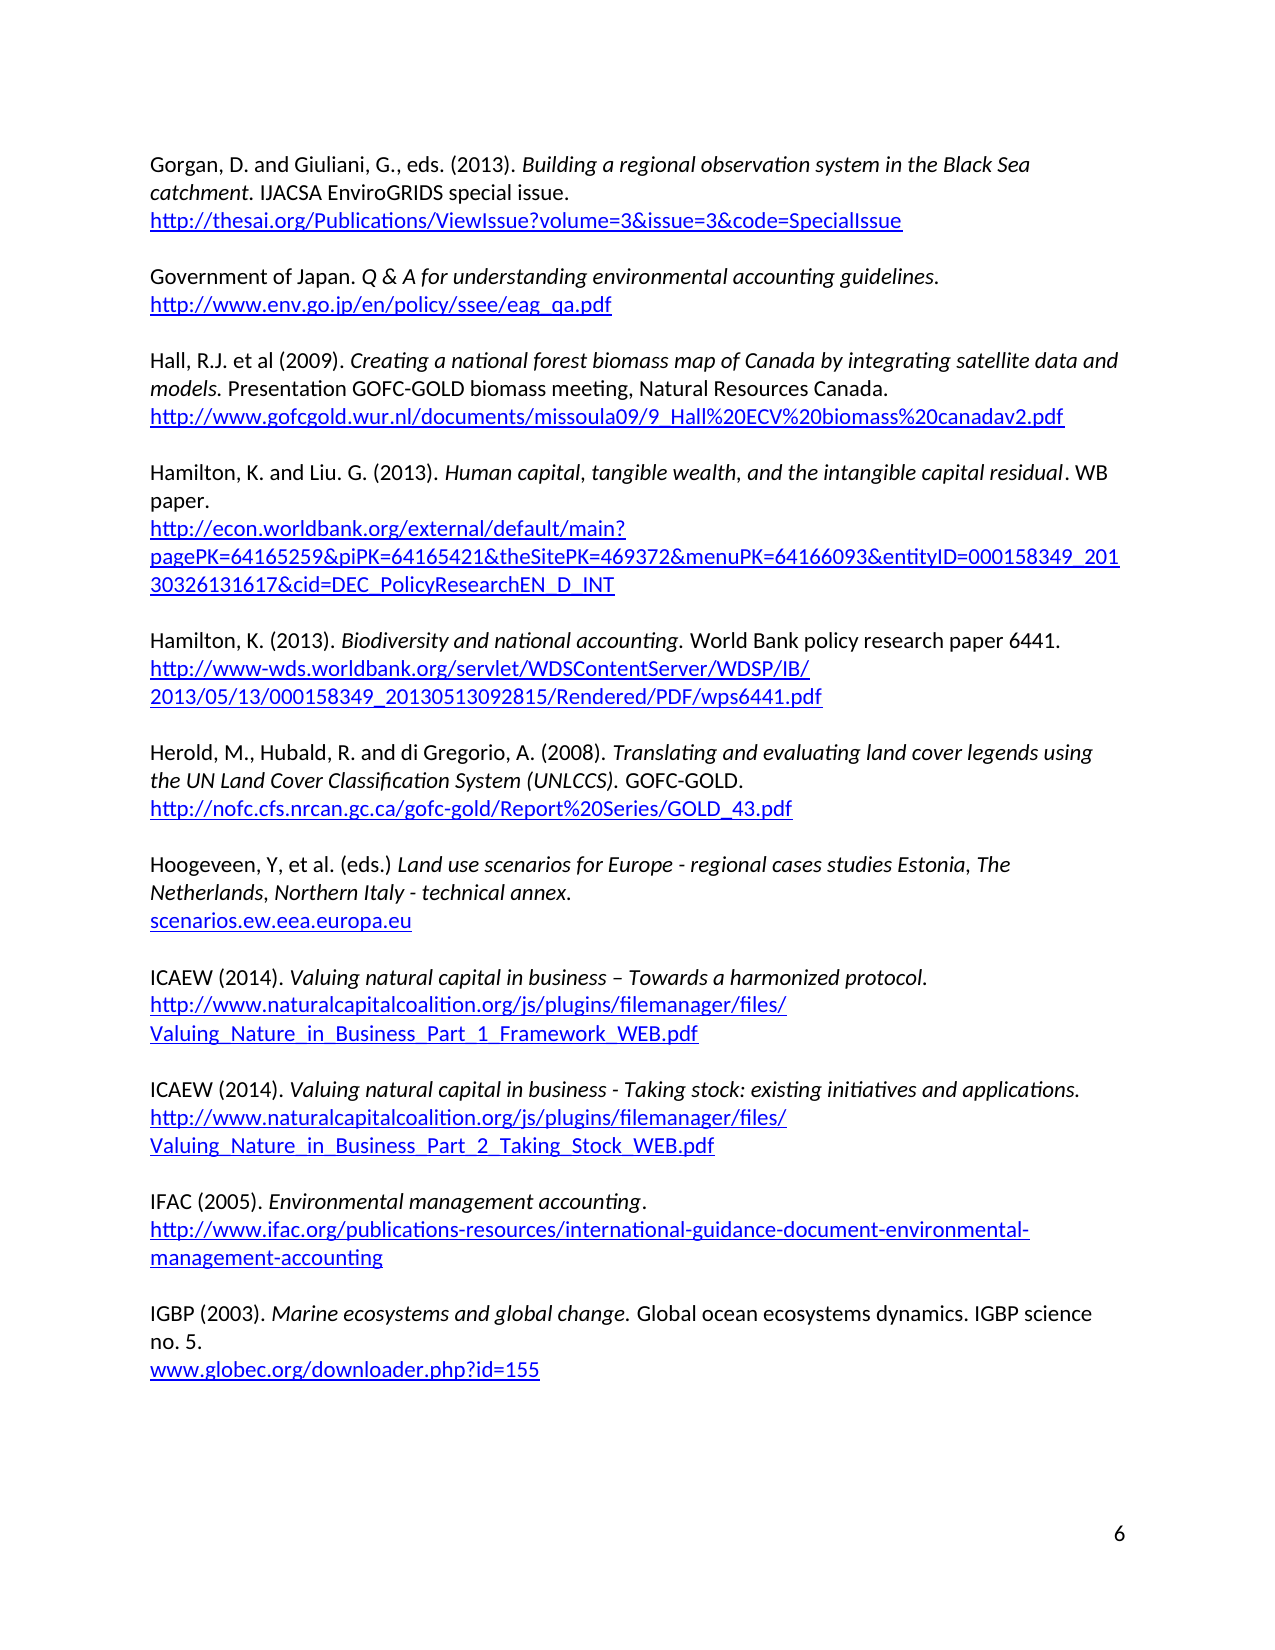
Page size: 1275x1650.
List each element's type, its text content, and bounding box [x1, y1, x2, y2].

text http://www-wds.worldbank.org/servlet/WDSContentServer/WDSP/IB/2013/05/13/000158349_20130513092815/Rendered/PDF/wps6441.pdf [150, 654, 1125, 710]
text Hoogeveen, Y, et al. (eds.) Land use scenarios for Europe - regional cases studies Estonia, The [150, 851, 1125, 878]
text Hamilton, K. (2013). Biodiversity and national accounting. World Bank policy research paper 6441. [150, 626, 1125, 654]
text Gorgan, D. and Giuliani, G., eds. (2013). Building a regional observation system in the Black Sea catchment. IJACSA EnviroGRIDS special issue. [150, 150, 1125, 206]
text www.globec.org/downloader.php?id=155 [150, 1355, 1125, 1383]
text IFAC (2005). Environmental management accounting. [150, 1187, 1125, 1215]
text Government of Japan. Q & A for understanding environmental accounting guidelines. [150, 262, 1125, 290]
text http://nofc.cfs.nrcan.gc.ca/gofc-gold/Report%20Series/GOLD_43.pdf [150, 794, 1125, 822]
text http://www.gofcgold.wur.nl/documents/missoula09/9_Hall%20ECV%20biomass%20canadav2.pdf [150, 402, 1125, 430]
text ICAEW (2014). Valuing natural capital in business - Taking stock: existing initiatives and applications. [150, 1075, 1125, 1103]
text http://thesai.org/Publications/ViewIssue?volume=3&issue=3&code=SpecialIssue [150, 206, 1125, 234]
text scenarios.ew.eea.europa.eu [150, 907, 1125, 934]
text Hamilton, K. and Liu. G. (2013). Human capital, tangible wealth, and the intangible capital residual. WB paper. [150, 458, 1125, 514]
text Netherlands, Northern Italy - technical annex. [150, 878, 1125, 907]
text http://www.naturalcapitalcoalition.org/js/plugins/filemanager/files/Valuing_Nature_in_Business_Part_1_Framework_WEB.pdf [150, 991, 1125, 1047]
text ICAEW (2014). Valuing natural capital in business – Towards a harmonized protocol. [150, 963, 1125, 991]
text http://econ.worldbank.org/external/default/main?pagePK=64165259&piPK=64165421&theSitePK=469372&menuPK=64166093&entityID=000158349_20130326131617&cid=DEC_PolicyResearchEN_D_INT [150, 514, 1125, 598]
text IGBP (2003). Marine ecosystems and global change. Global ocean ecosystems dynamics. IGBP science no. 5. [150, 1299, 1125, 1355]
text Hall, R.J. et al (2009). Creating a national forest biomass map of Canada by integrating satellite data and models. Presentation GOFC-GOLD biomass meeting, Natural Resources Canada. [150, 346, 1125, 402]
text Herold, M., Hubald, R. and di Gregorio, A. (2008). Translating and evaluating land cover legends using the UN Land Cover Classification System (UNLCCS). GOFC-GOLD. [150, 738, 1125, 794]
text http://www.naturalcapitalcoalition.org/js/plugins/filemanager/files/Valuing_Nature_in_Business_Part_2_Taking_Stock_WEB.pdf [150, 1103, 1125, 1159]
text http://www.ifac.org/publications-resources/international-guidance-document-environmental-management-accounting [150, 1215, 1125, 1271]
text http://www.env.go.jp/en/policy/ssee/eag_qa.pdf [150, 290, 1125, 318]
